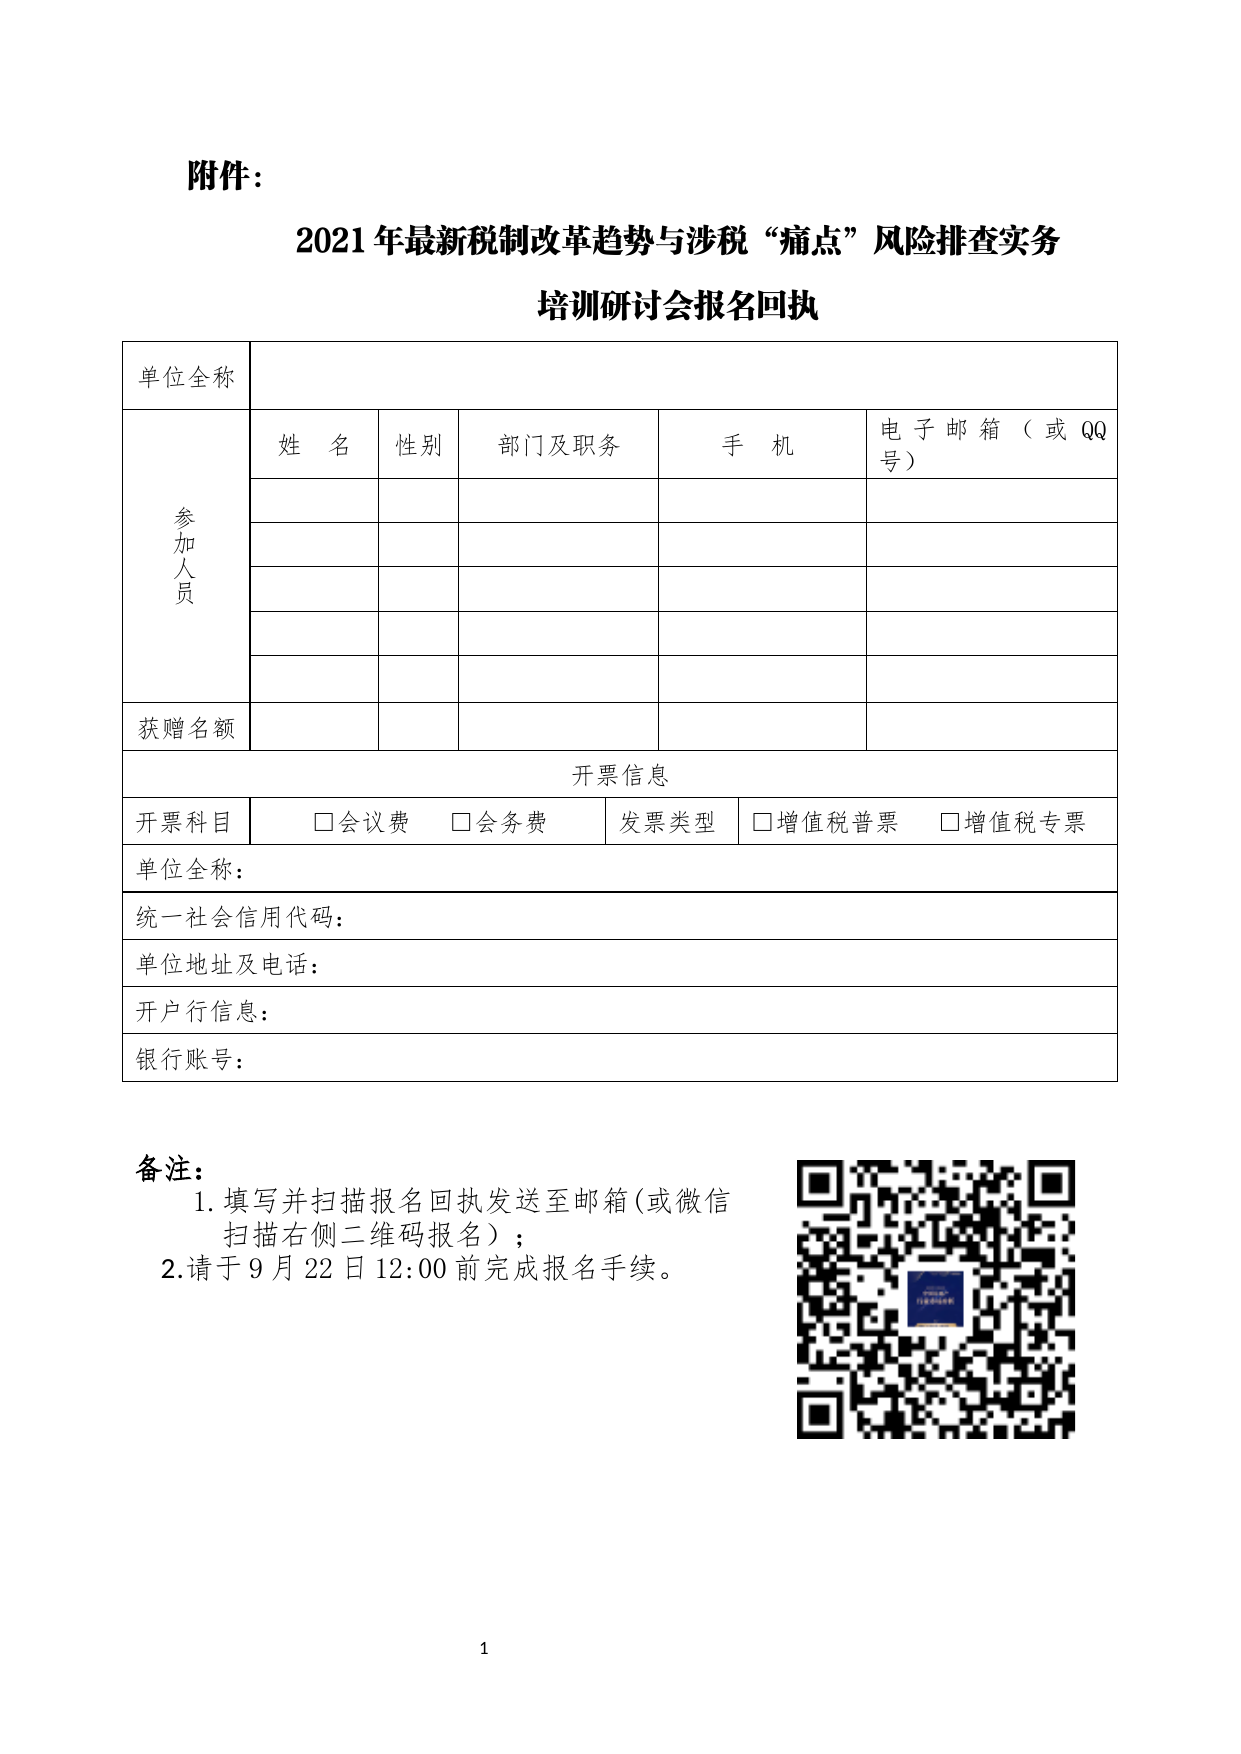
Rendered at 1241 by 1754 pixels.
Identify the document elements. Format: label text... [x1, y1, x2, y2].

table_cell 参加人员 [123, 410, 249, 702]
table_cell [459, 567, 658, 611]
table_cell [867, 703, 1117, 749]
table_cell 发票类型 [606, 798, 738, 844]
table_cell 部门及职务 [459, 410, 658, 477]
table_cell [459, 612, 658, 655]
table_cell 手 机 [659, 410, 866, 477]
table_cell [251, 703, 378, 749]
table_header 单位全称 [123, 342, 249, 409]
table_cell [659, 703, 866, 749]
table_cell 开票信息 [123, 751, 1117, 797]
table_cell [867, 612, 1117, 655]
text 培训研讨会报名回执 [187, 276, 1106, 341]
table_cell [867, 656, 1117, 702]
table_cell 姓 名 [251, 410, 378, 477]
table_cell [459, 703, 658, 749]
table_cell [459, 479, 658, 522]
table_cell [379, 479, 458, 522]
table_cell 性别 [379, 410, 458, 477]
picture [797, 1160, 1076, 1439]
table_cell 获赠名额 [123, 703, 249, 749]
table_cell □会议费 □会务费 [251, 798, 605, 844]
table_cell 开户行信息： [123, 987, 1117, 1033]
table_cell 开票科目 [123, 798, 249, 844]
table_cell [659, 523, 866, 566]
table_cell 统一社会信用代码： [123, 893, 1117, 939]
table_cell [251, 523, 378, 566]
table_cell [867, 567, 1117, 611]
table_cell [867, 523, 1117, 566]
text 附件： [187, 146, 1106, 211]
table_cell [867, 479, 1117, 522]
table_cell [251, 612, 378, 655]
table_cell 银行账号： [123, 1034, 1117, 1081]
table_cell 单位全称： [123, 845, 1117, 891]
table_cell [659, 567, 866, 611]
table_cell 电子邮箱（或QQ号） [867, 410, 1117, 477]
table_cell [379, 703, 458, 749]
table_cell [379, 612, 458, 655]
table_cell [459, 523, 658, 566]
table_cell [659, 656, 866, 702]
table_cell [379, 523, 458, 566]
table_cell [251, 656, 378, 702]
table_cell [659, 479, 866, 522]
text 2021年最新税制改革趋势与涉税“痛点”风险排查实务 [187, 211, 1106, 276]
table_cell [379, 656, 458, 702]
table_cell [251, 567, 378, 611]
table_cell □增值税普票 □增值税专票 [739, 798, 1117, 844]
table_cell [379, 567, 458, 611]
table_header [251, 342, 1117, 409]
table_cell [251, 479, 378, 522]
table_cell [659, 612, 866, 655]
table_cell [459, 656, 658, 702]
table_cell 单位地址及电话： [123, 940, 1117, 986]
